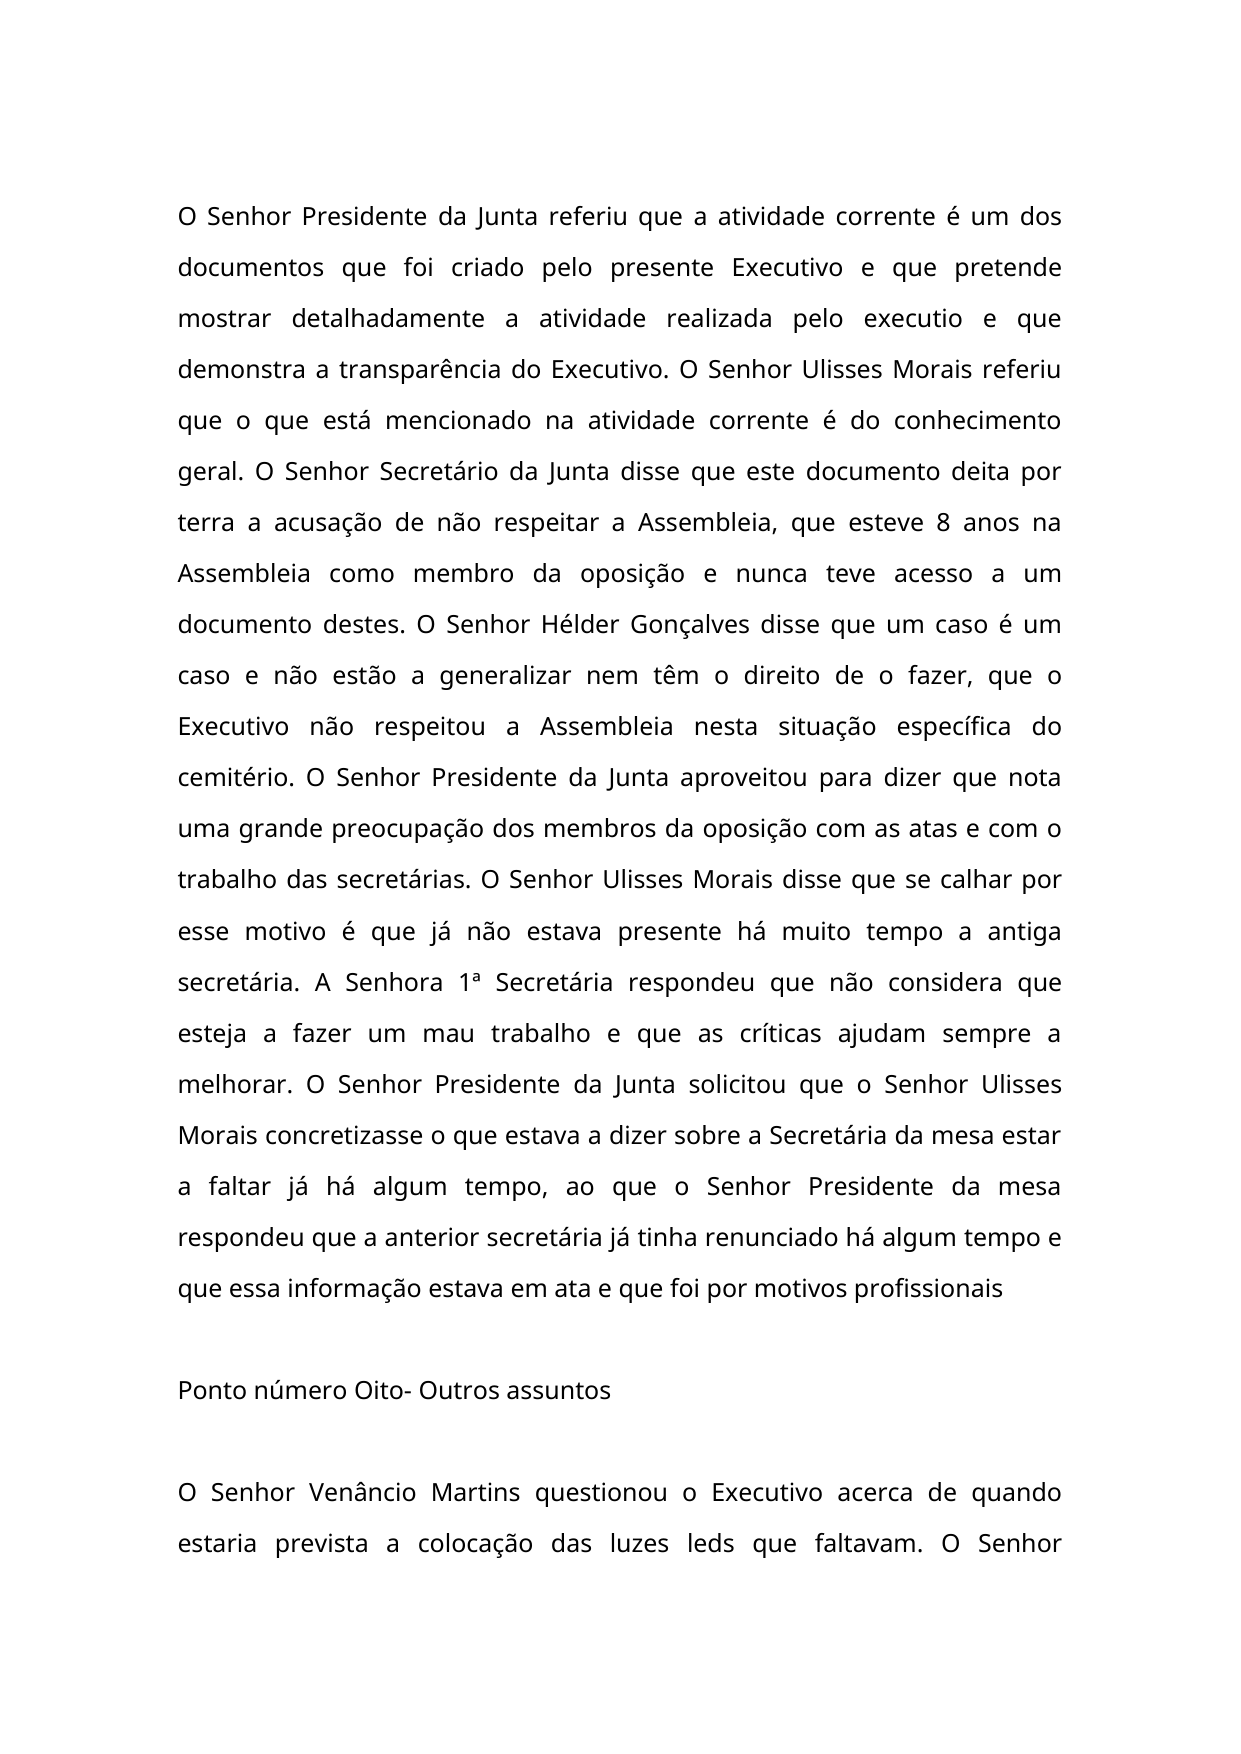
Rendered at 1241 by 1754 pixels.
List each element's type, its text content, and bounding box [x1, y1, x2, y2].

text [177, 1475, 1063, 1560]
text O Senhor Presidente da Junta referiu que a atividade corrente é um dos documentos que foi criado pelo presente Executivo e que pretende mostrar detalhadamente a atividade realizada pelo executio e que demonstra a transparência do Executivo. O Senhor Ulisses Morais referiu que o que está mencionado na atividade corrente é do conhecimento geral. O Senhor Secretário da Junta disse que este documento deita por terra a acusação de não respeitar a Assembleia, que esteve 8 anos na Assembleia como membro da oposição e nunca teve acesso a um documento destes. O Senhor Hélder Gonçalves disse que um caso é um caso e não estão a generalizar nem têm o direito de o fazer, que o Executivo não respeitou a Assembleia nesta situação específica do cemitério. O Senhor Presidente da Junta aproveitou para dizer que nota uma grande preocupação dos membros da oposição com as atas e com o trabalho das secretárias. O Senhor Ulisses Morais disse que se calhar por esse motivo é que já não estava presente há muito tempo a antiga secretária. A Senhora 1ª Secretária respondeu que não considera que esteja a fazer um mau trabalho e que as críticas ajudam sempre a melhorar. O Senhor Presidente da Junta solicitou que o Senhor Ulisses Morais concretizasse o que estava a dizer sobre a Secretária da mesa estar a faltar já há algum tempo, ao que o Senhor Presidente da mesa respondeu que a anterior secretária já tinha renunciado há algum tempo e que essa informação estava em ata e que foi por motivos profissionais [177, 199, 1063, 1304]
text Ponto número Oito- Outros assuntos [177, 1373, 1063, 1407]
